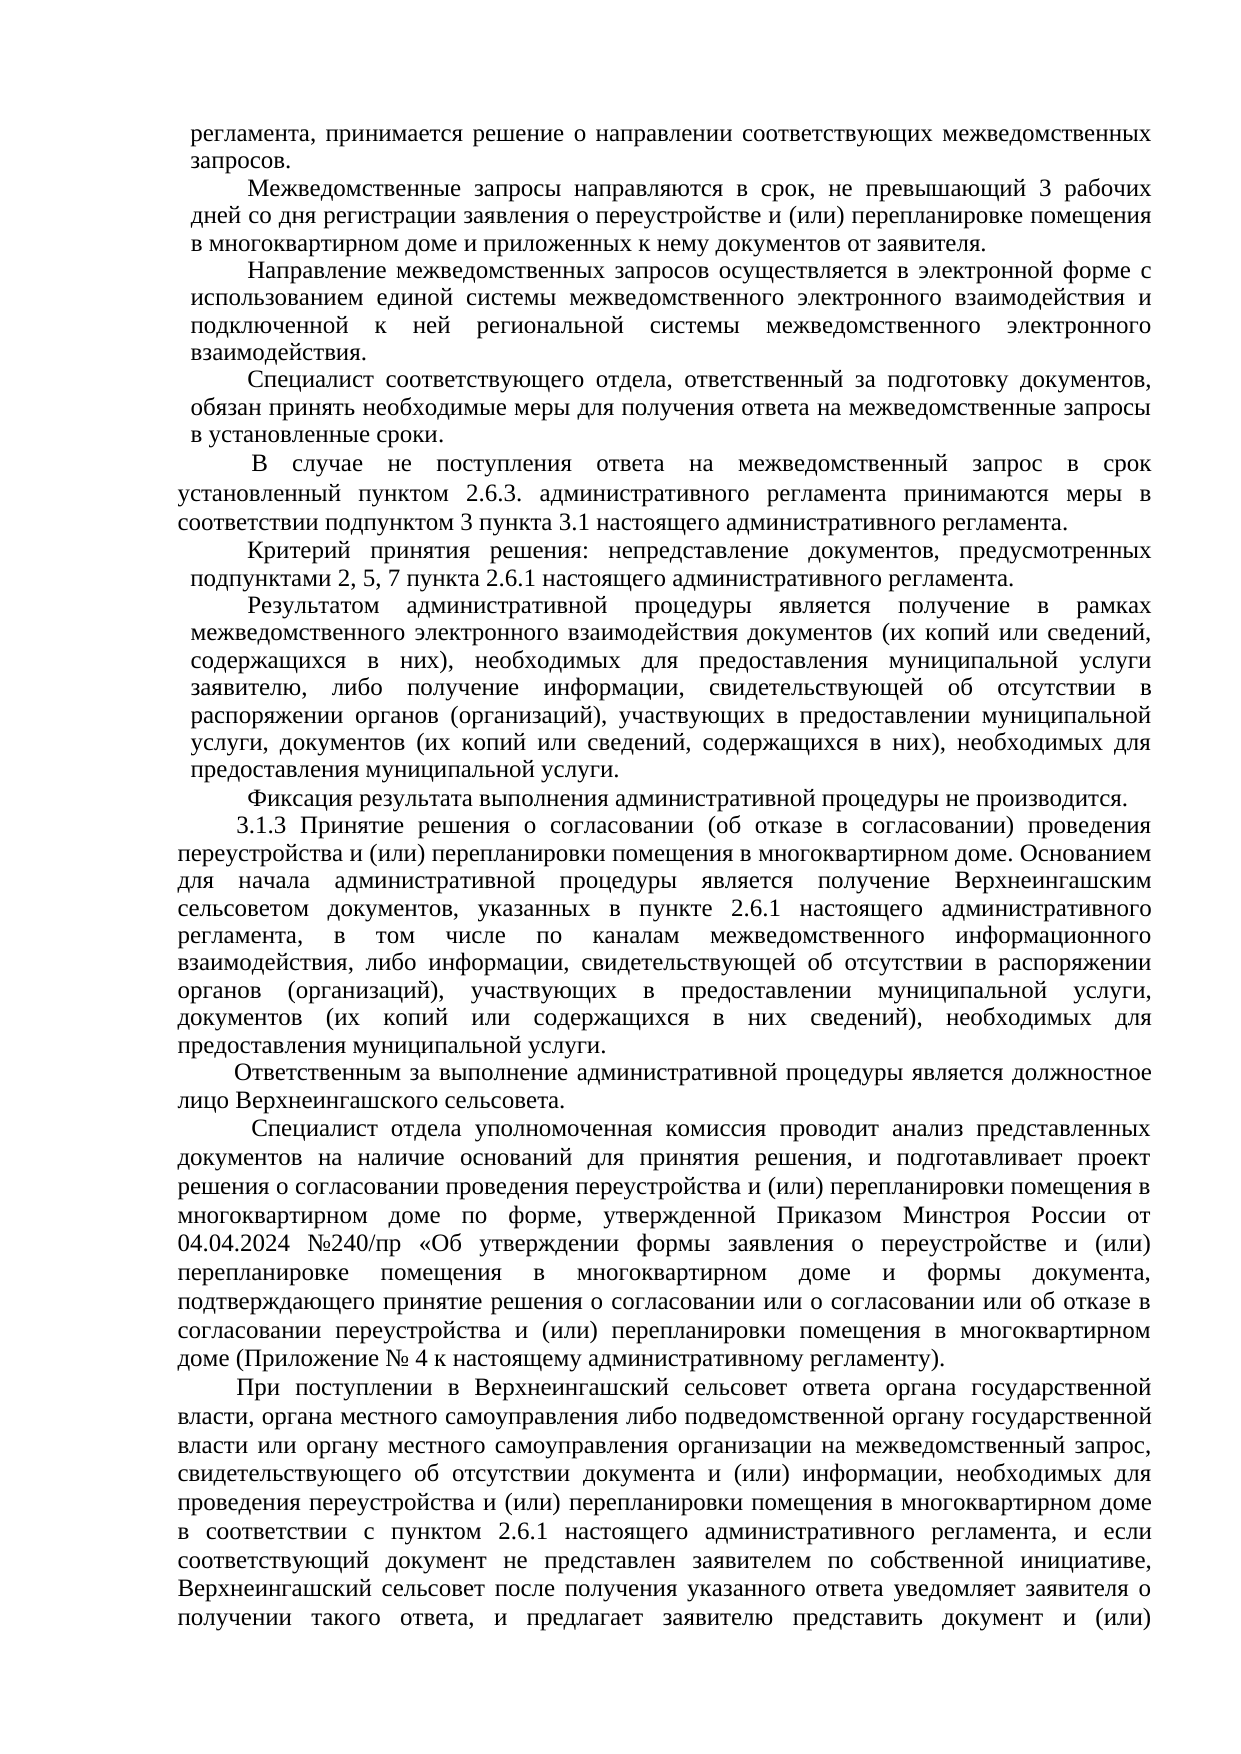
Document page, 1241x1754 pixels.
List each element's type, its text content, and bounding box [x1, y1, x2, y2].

text Специалист отдела уполномоченная комиссия проводит анализ представленных документов на наличие оснований для принятия решения, и подготавливает проект решения о согласовании проведения переустройства и (или) перепланировки помещения в многоквартирном доме по форме, утвержденной Приказом Минстроя России от 04.04.2024 №240/пр «Об утверждении формы заявления о переустройстве и (или) перепланировке помещения в многоквартирном доме и формы документа, подтверждающего принятие решения о согласовании или о согласовании или об отказе в согласовании переустройства и (или) перепланировки помещения в многоквартирном доме (Приложение № 4 к настоящему административному регламенту). [177, 1113, 1152, 1372]
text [190, 120, 1152, 174]
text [177, 1372, 1152, 1631]
text Направление межведомственных запросов осуществляется в электронной форме с использованием единой системы межведомственного электронного взаимодействия и подключенной к ней региональной системы межведомственного электронного взаимодействия. [190, 256, 1152, 366]
text Результатом административной процедуры является получение в рамках межведомственного электронного взаимодействия документов (их копий или сведений, содержащихся в них), необходимых для предоставления муниципальной услуги заявителю, либо получение информации, свидетельствующей об отсутствии в распоряжении органов (организаций), участвующих в предоставлении муниципальной услуги, документов (их копий или сведений, содержащихся в них), необходимых для предоставления муниципальной услуги. [190, 592, 1152, 783]
text Ответственным за выполнение административной процедуры является должностное лицо Верхнеингашского сельсовета. [177, 1058, 1152, 1113]
text Критерий принятия решения: непредставление документов, предусмотренных подпунктами 2, 5, 7 пункта 2.6.1 настоящего административного регламента. [190, 536, 1152, 592]
text 3.1.3 Принятие решения о согласовании (об отказе в согласовании) проведения переустройства и (или) перепланировки помещения в многоквартирном доме. Основанием для начала административной процедуры является получение Верхнеингашским сельсоветом документов, указанных в пункте 2.6.1 настоящего административного регламента, в том числе по каналам межведомственного информационного взаимодействия, либо информации, свидетельствующей об отсутствии в распоряжении органов (организаций), участвующих в предоставлении муниципальной услуги, документов (их копий или содержащихся в них сведений), необходимых для предоставления муниципальной услуги. [177, 812, 1152, 1058]
text В случае не поступления ответа на межведомственный запрос в срок установленный пунктом 2.6.3. административного регламента принимаются меры в соответствии подпунктом 3 пункта 3.1 настоящего административного регламента. [177, 448, 1152, 536]
text Межведомственные запросы направляются в срок, не превышающий 3 рабочих дней со дня регистрации заявления о переустройстве и (или) перепланировке помещения в многоквартирном доме и приложенных к нему документов от заявителя. [191, 174, 1152, 256]
text Фиксация результата выполнения административной процедуры не производится. [247, 783, 1152, 812]
text Специалист соответствующего отдела, ответственный за подготовку документов, обязан принять необходимые меры для получения ответа на межведомственные запросы в установленные сроки. [190, 366, 1152, 448]
